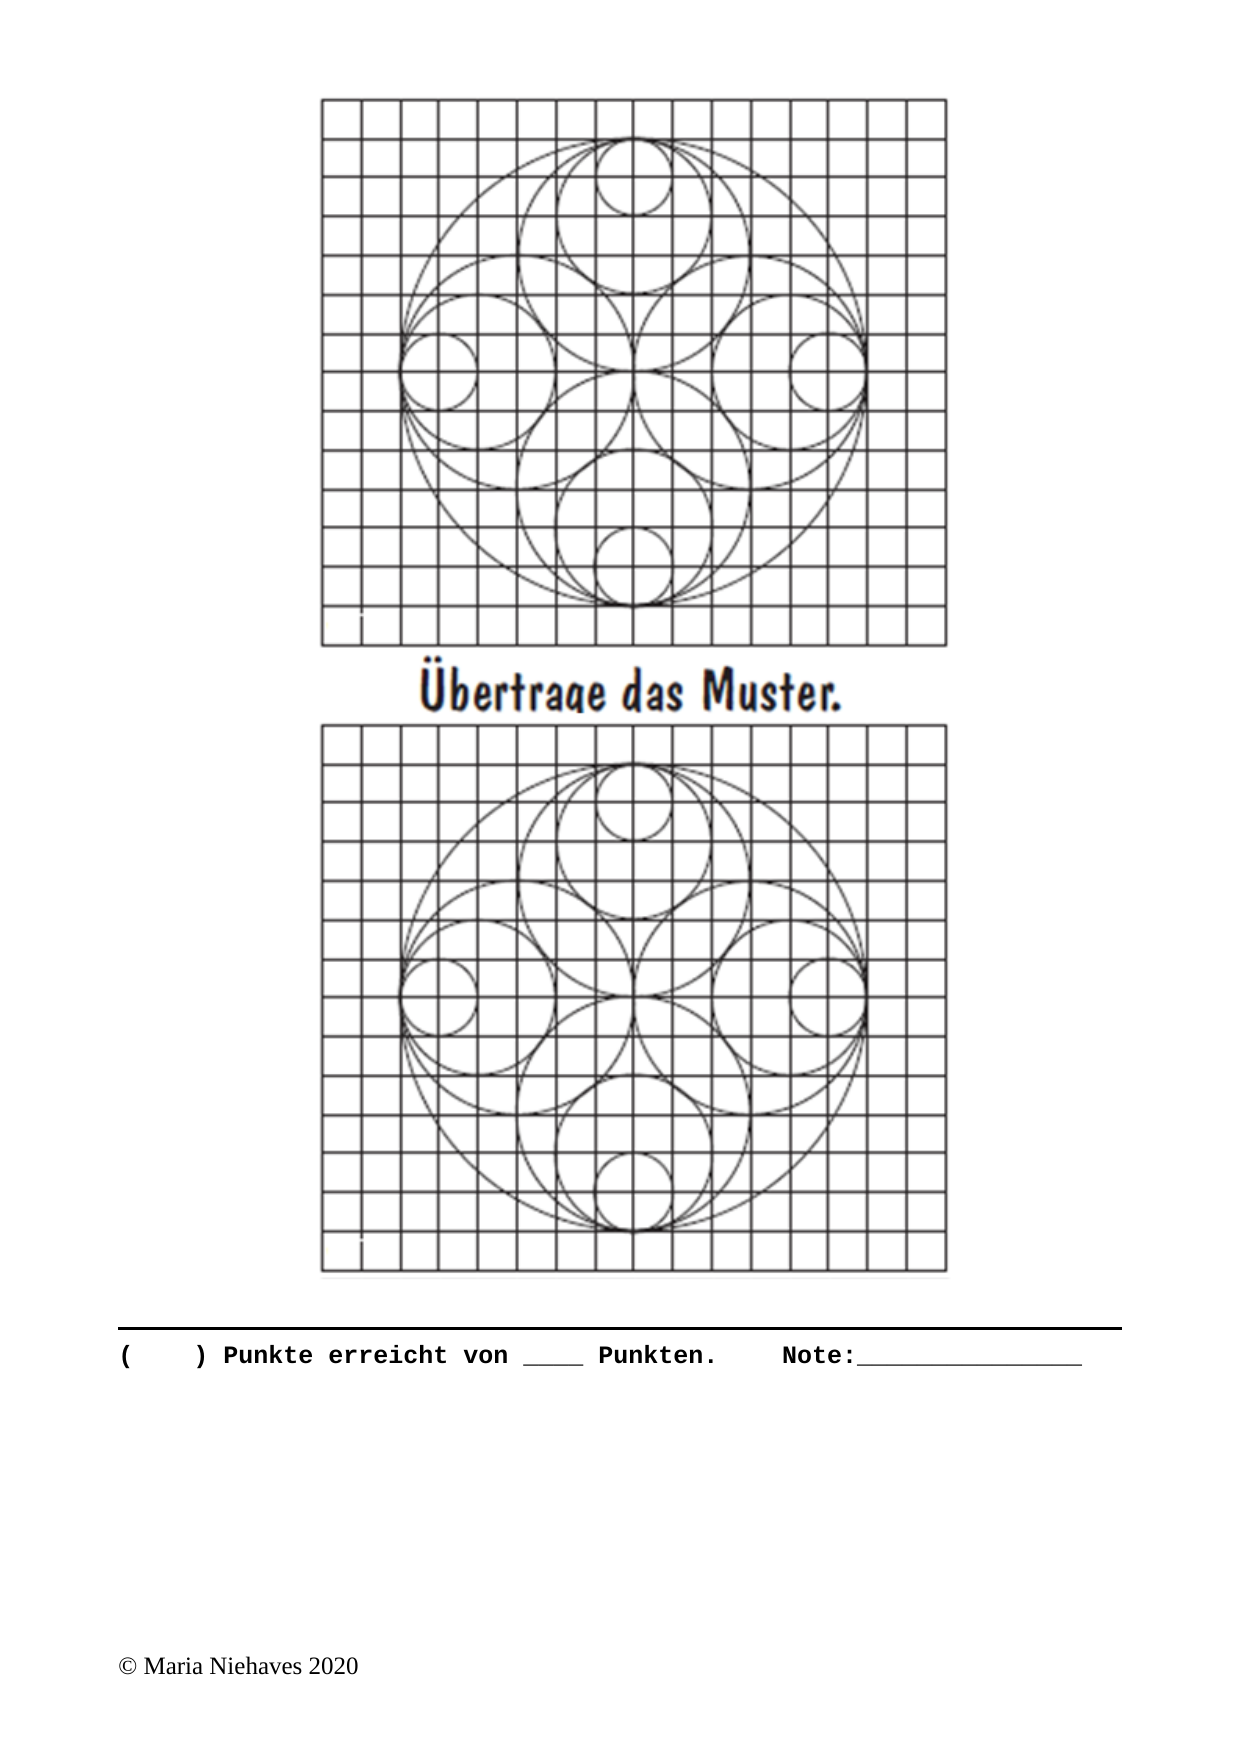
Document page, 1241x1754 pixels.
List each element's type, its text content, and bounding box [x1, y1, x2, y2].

picture [303, 88, 968, 1284]
text ( ) Punkte erreicht von ____ Punkten. Note:_______________ [118, 1342, 1122, 1371]
